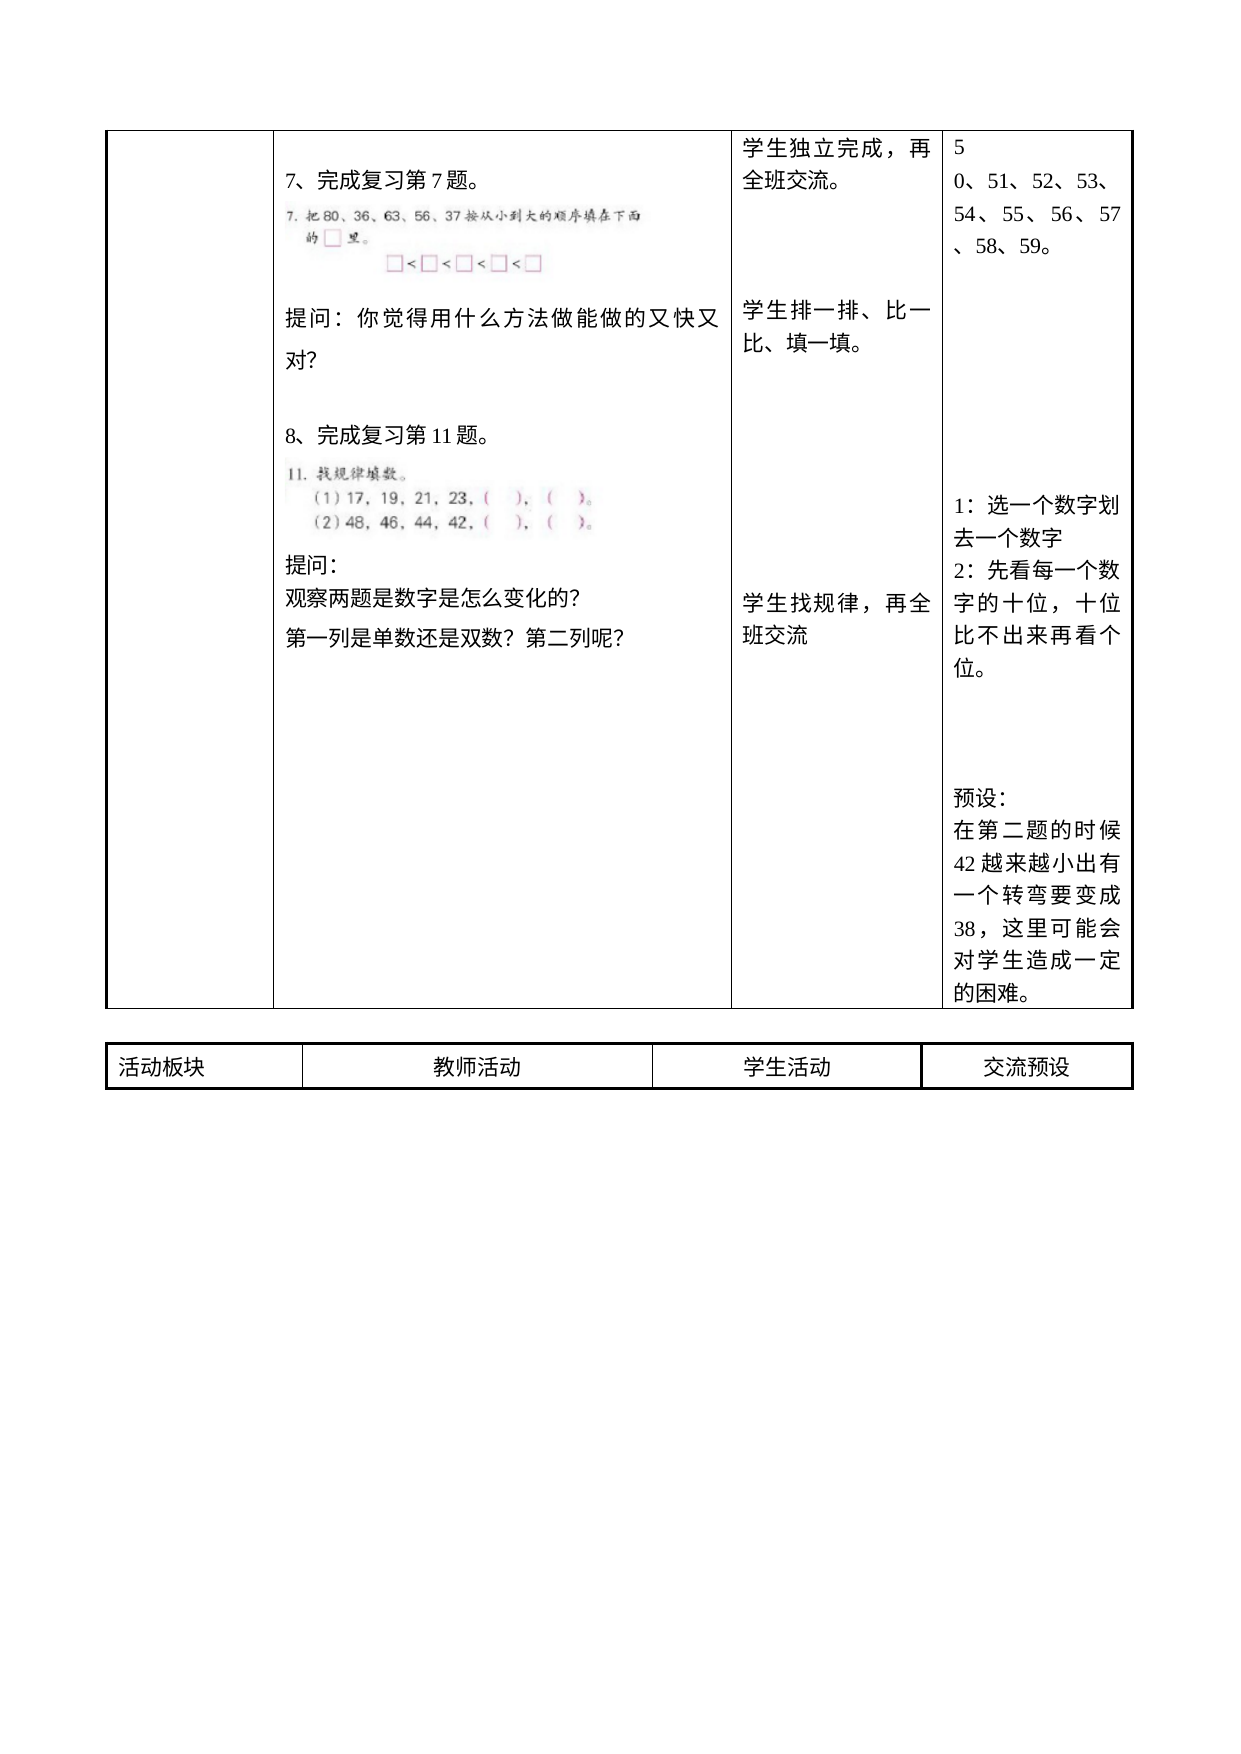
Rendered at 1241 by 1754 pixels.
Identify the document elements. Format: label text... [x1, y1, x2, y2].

picture [284, 457, 617, 541]
table_header 学生活动 [653, 1045, 920, 1087]
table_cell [108, 131, 273, 1008]
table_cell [943, 131, 1131, 1008]
table_header 交流预设 [923, 1045, 1131, 1087]
table_header 活动板块 [108, 1045, 302, 1087]
table_header 教师活动 [303, 1045, 652, 1087]
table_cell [732, 131, 942, 1008]
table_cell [274, 131, 731, 1008]
picture [284, 201, 656, 288]
